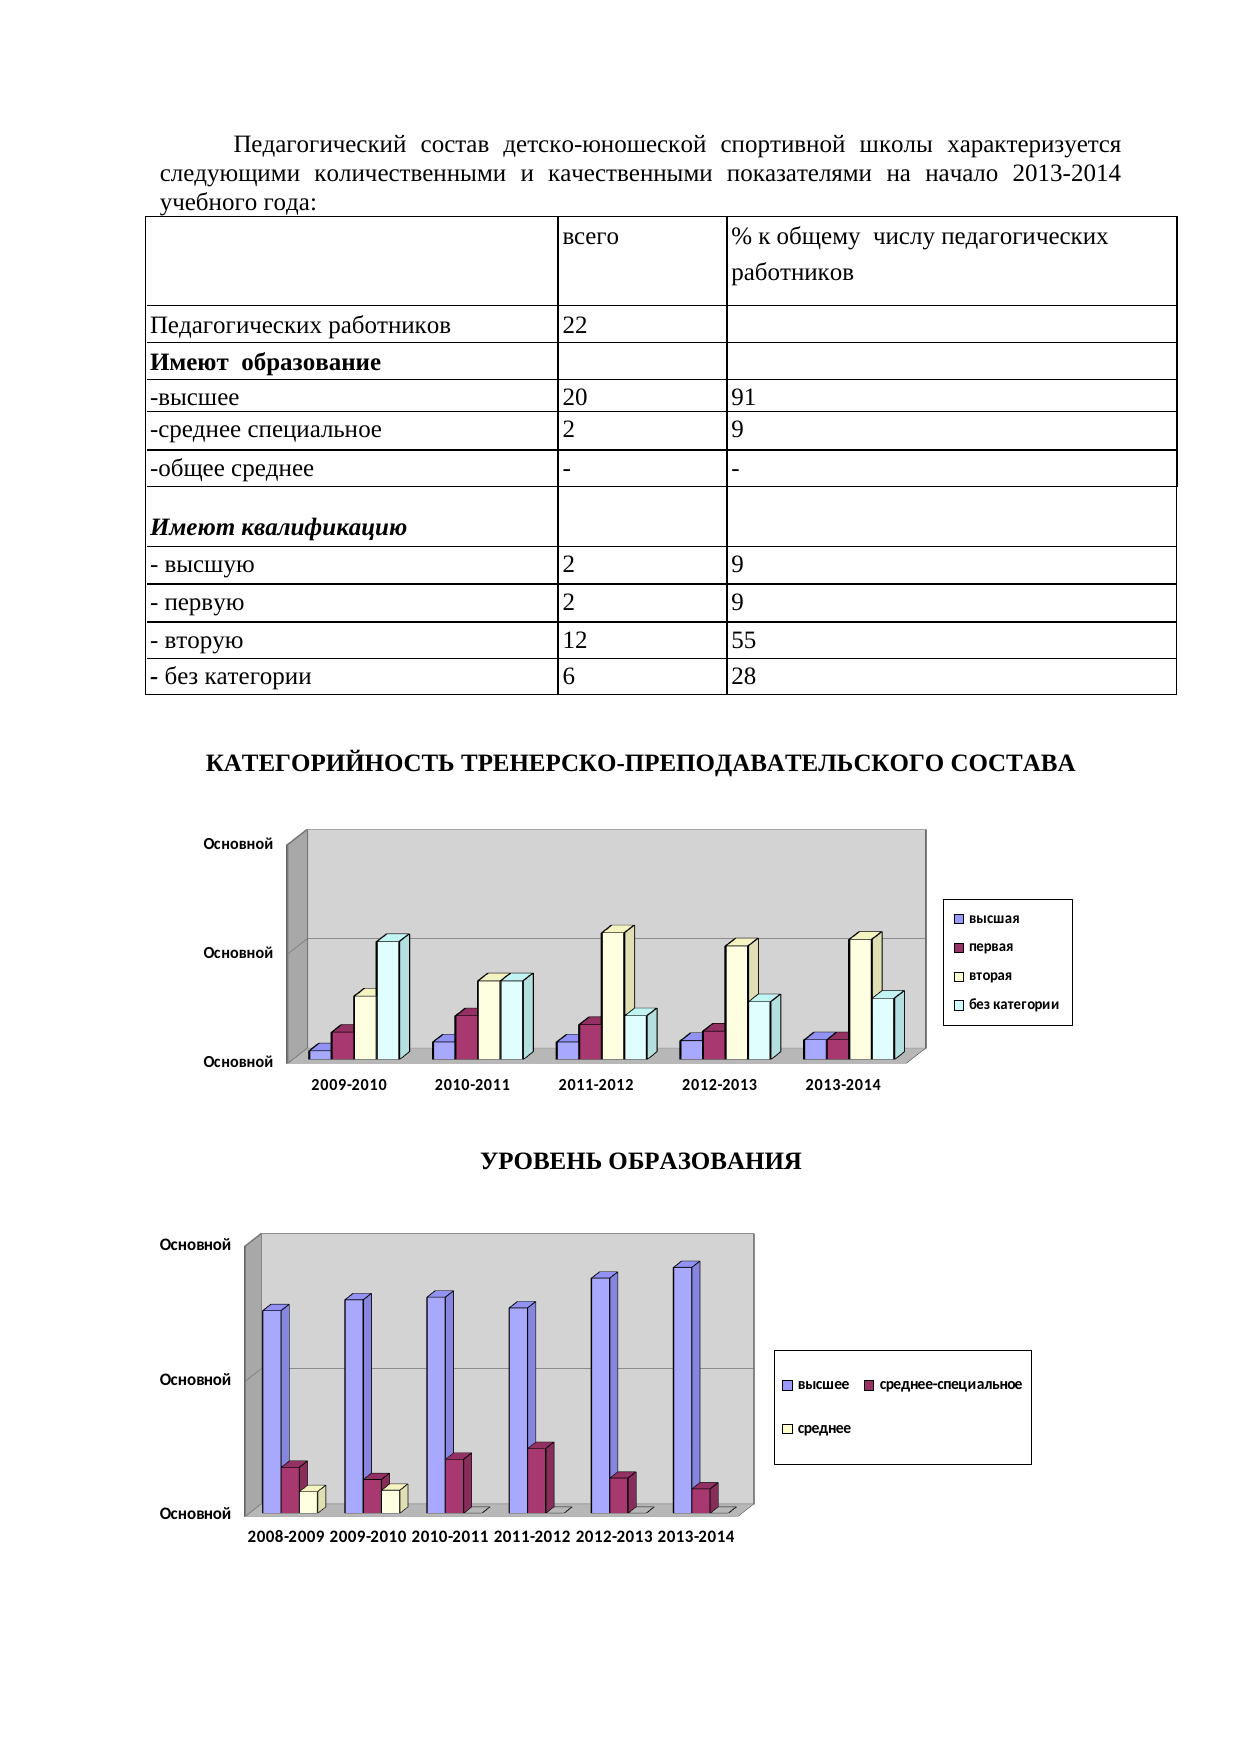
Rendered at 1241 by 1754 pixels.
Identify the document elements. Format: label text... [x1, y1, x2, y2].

table_cell [559, 487, 726, 546]
table_cell -общее среднее [146, 450, 557, 486]
table_cell Имеют квалификацию квалификационные категории: [146, 487, 557, 546]
table_cell 55 [728, 623, 1176, 658]
table_cell -среднее специальное [146, 412, 557, 449]
table_cell - [728, 451, 1176, 486]
text УРОВЕНЬ ОБРАЗОВАНИЯ [159, 1146, 1122, 1175]
table_cell 28 [728, 659, 1176, 694]
table_cell - без категории [146, 659, 557, 694]
table_cell - высшую [146, 547, 557, 583]
table_header % к общему числу педагогических работников педагогических тирблогоргтргтрггшшшщогш9ог9шопедагогичепепедагопедагогическихпедагогических работников [728, 217, 1176, 304]
table_cell 9 [728, 412, 1176, 449]
table_cell Педагогических работников [146, 306, 557, 342]
table_header [146, 217, 557, 304]
table_cell 12 [559, 623, 726, 658]
table_header всего [559, 217, 726, 304]
table_cell [728, 343, 1176, 379]
table_cell 2 [559, 547, 726, 583]
table_cell 9 [728, 547, 1176, 583]
table_cell 2 [559, 412, 726, 449]
table_cell [559, 343, 726, 379]
table_cell 6 [559, 659, 726, 694]
table_cell - вторую [146, 622, 557, 658]
table_cell 2 [559, 585, 726, 621]
text КАТЕГОРИЙНОСТЬ ТРЕНЕРСКО-ПРЕПОДАВАТЕЛЬСКОГО СОСТАВА [159, 748, 1122, 777]
table_cell Имеют образование - - [146, 343, 557, 379]
table_cell - первую [146, 584, 557, 621]
table_cell 91 [728, 380, 1176, 411]
table_cell 22 [559, 306, 726, 342]
text Педагогический состав детско-юношеской спортивной школы характеризуется следующими количественными и качественными показателями на начало 2013-2014 учебного года: [159, 129, 1122, 216]
table_cell - [559, 451, 726, 486]
table_cell 9 [728, 585, 1176, 621]
table_cell -высшее [146, 380, 557, 411]
table_cell 20 [559, 380, 726, 411]
table_cell [728, 487, 1176, 546]
table_cell [728, 306, 1176, 342]
